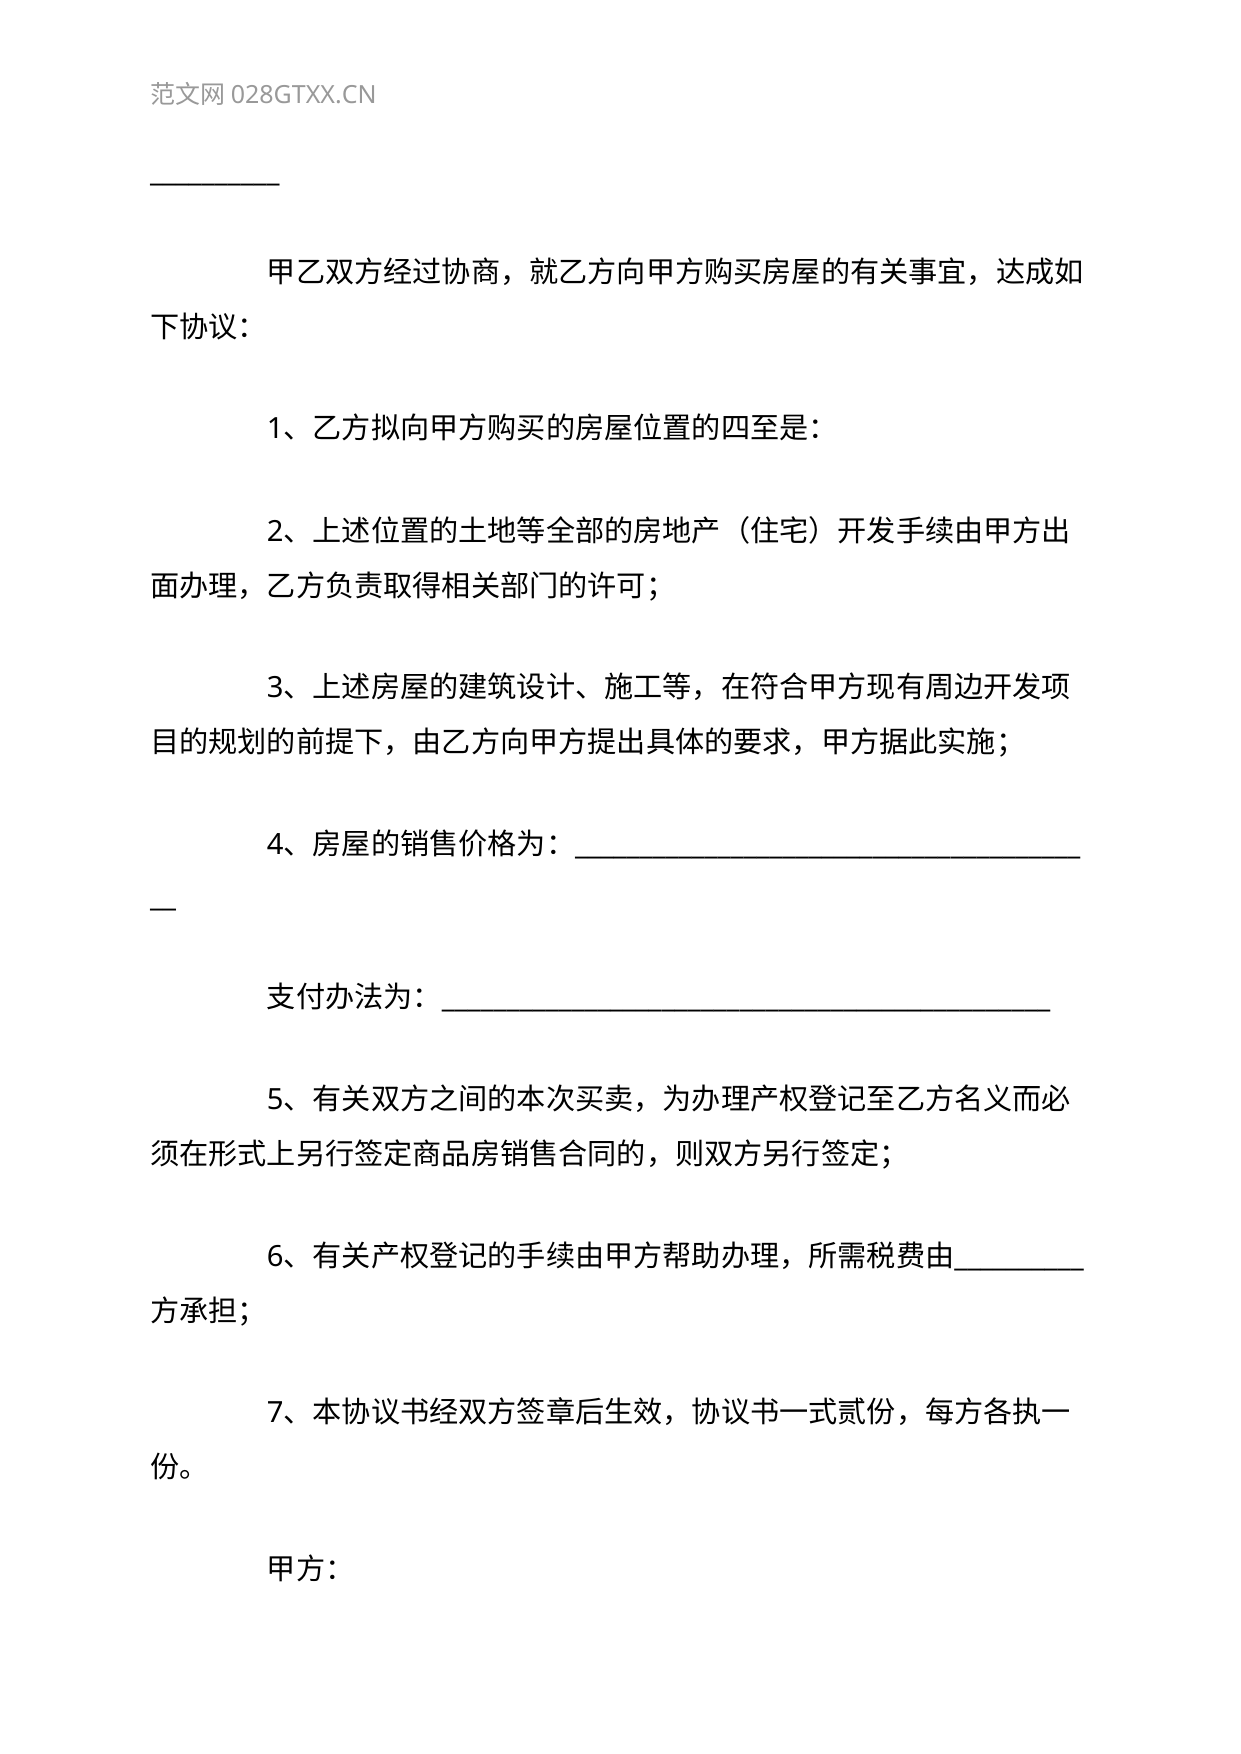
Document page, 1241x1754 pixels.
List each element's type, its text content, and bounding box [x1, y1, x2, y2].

text 甲方： [150, 1546, 1090, 1588]
text 支付办法为：_______________________________________________ [150, 973, 1090, 1016]
text 7、本协议书经双方签章后生效，协议书一式贰份，每方各执一份。 [150, 1389, 1090, 1486]
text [150, 150, 1090, 190]
text 2、上述位置的土地等全部的房地产（住宅）开发手续由甲方出面办理，乙方负责取得相关部门的许可； [150, 507, 1090, 604]
text 6、有关产权登记的手续由甲方帮助办理，所需税费由__________方承担； [150, 1232, 1090, 1329]
text 5、有关双方之间的本次买卖，为办理产权登记至乙方名义而必须在形式上另行签定商品房销售合同的，则双方另行签定； [150, 1075, 1090, 1173]
text 3、上述房屋的建筑设计、施工等，在符合甲方现有周边开发项目的规划的前提下，由乙方向甲方提出具体的要求，甲方据此实施； [150, 664, 1090, 761]
text 1、乙方拟向甲方购买的房屋位置的四至是： [150, 405, 1090, 447]
text 4、房屋的销售价格为：_________________________________________ [150, 821, 1090, 914]
text 甲乙双方经过协商，就乙方向甲方购买房屋的有关事宜，达成如下协议： [150, 248, 1090, 346]
